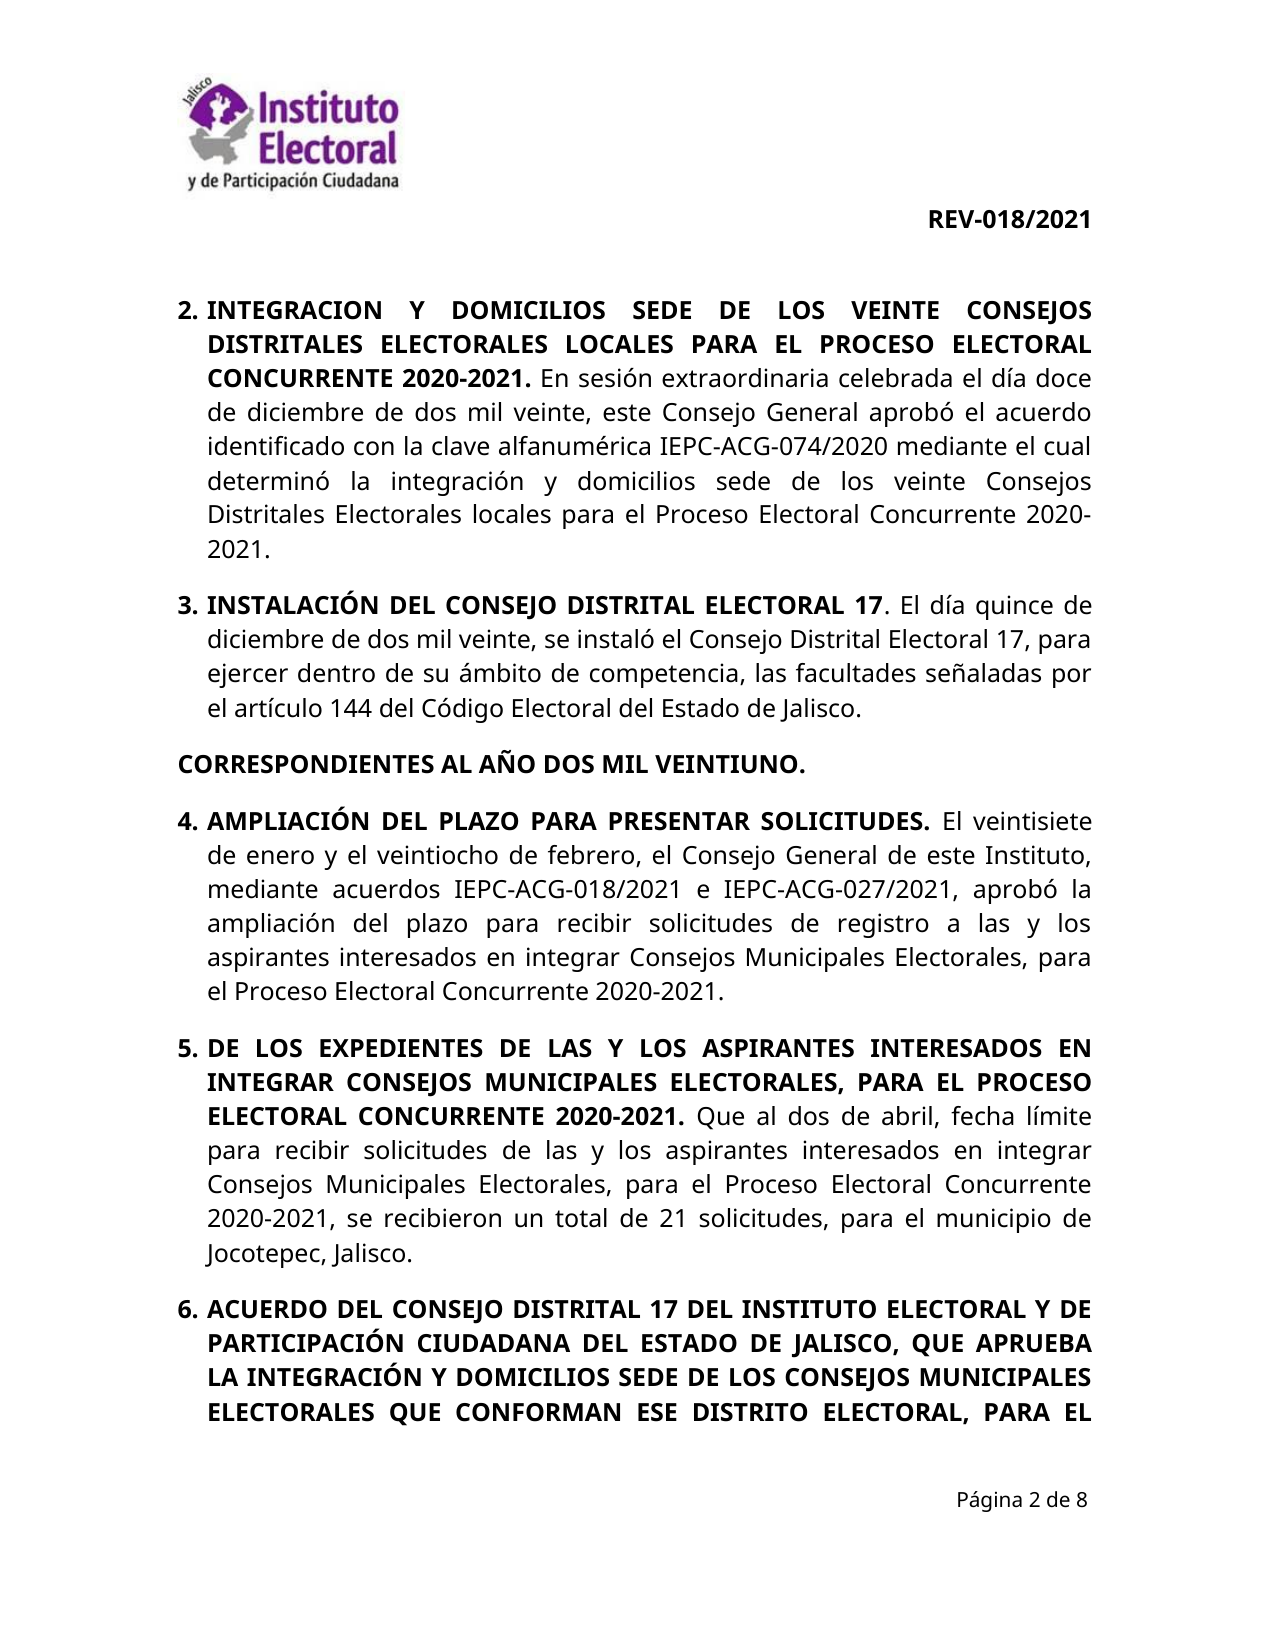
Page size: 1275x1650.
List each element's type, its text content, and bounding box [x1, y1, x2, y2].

list DE LOS EXPEDIENTES DE LAS Y LOS ASPIRANTES INTERESADOS EN INTEGRAR CONSEJOS MUNICIPALES ELECTORALES, PARA EL PROCESO ELECTORAL CONCURRENTE 2020-2021. Que al dos de abril, fecha límite para recibir solicitudes de las y los aspirantes interesados en integrar Consejos Municipales Electorales, para el Proceso Electoral Concurrente 2020-2021, se recibieron un total de 21 solicitudes, para el municipio de Jocotepec, Jalisco. [177, 1031, 1093, 1269]
list INTEGRACION Y DOMICILIOS SEDE DE LOS VEINTE CONSEJOS DISTRITALES ELECTORALES LOCALES PARA EL PROCESO ELECTORAL CONCURRENTE 2020-2021. En sesión extraordinaria celebrada el día doce de diciembre de dos mil veinte, este Consejo General aprobó el acuerdo identificado con la clave alfanumérica IEPC-ACG-074/2020 mediante el cual determinó la integración y domicilios sede de los veinte Consejos Distritales Electorales locales para el Proceso Electoral Concurrente 2020-2021. [177, 293, 1093, 565]
list INSTALACIÓN DEL CONSEJO DISTRITAL ELECTORAL 17. El día quince de diciembre de dos mil veinte, se instaló el Consejo Distrital Electoral 17, para ejercer dentro de su ámbito de competencia, las facultades señaladas por el artículo 144 del Código Electoral del Estado de Jalisco. [177, 588, 1093, 724]
text CORRESPONDIENTES AL AÑO DOS MIL VEINTIUNO. [177, 747, 1093, 781]
list AMPLIACIÓN DEL PLAZO PARA PRESENTAR SOLICITUDES. El veintisiete de enero y el veintiocho de febrero, el Consejo General de este Instituto, mediante acuerdos IEPC-ACG-018/2021 e IEPC-ACG-027/2021, aprobó la ampliación del plazo para recibir solicitudes de registro a las y los aspirantes interesados en integrar Consejos Municipales Electorales, para el Proceso Electoral Concurrente 2020-2021. [177, 804, 1093, 1008]
picture [177, 73, 406, 202]
